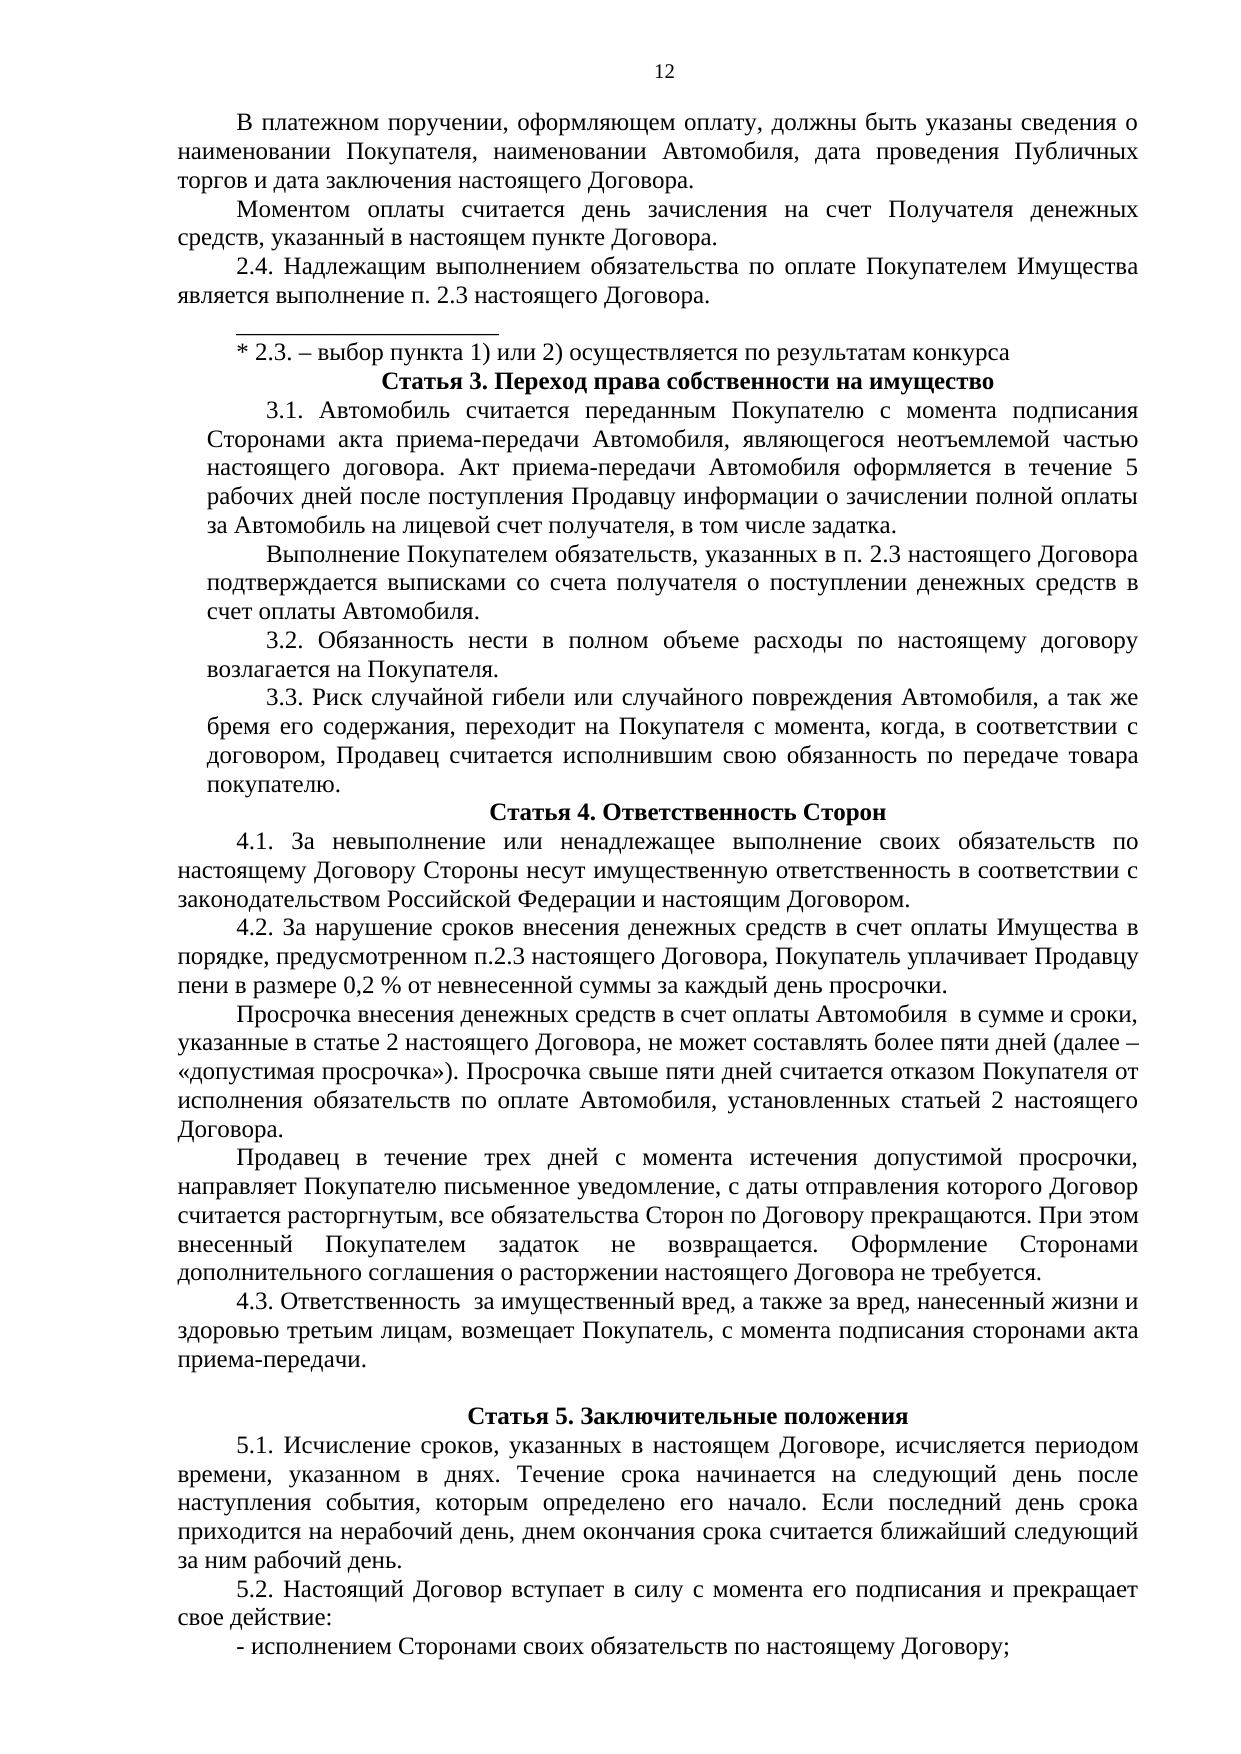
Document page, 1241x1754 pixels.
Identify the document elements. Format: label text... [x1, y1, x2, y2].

subtitle Статья . Ответственность Сторон [177, 797, 1139, 826]
subtitle Статья . Переход права собственности на имущество [177, 366, 1139, 395]
text 3.2. Обязанность нести в полном объеме расходы по настоящему договору возлагается на Покупателя. [207, 625, 1139, 682]
text 4.3. Ответственность за имущественный вред, а также за вред, нанесенный жизни и здоровью третьим лицам, возмещает Покупатель, с момента подписания сторонами акта приема-передачи. [177, 1286, 1139, 1372]
text 3.1. Автомобиль считается переданным Покупателю с момента подписания Сторонами акта приема-передачи Автомобиля, являющегося неотъемлемой частью настоящего договора. Акт приема-передачи Автомобиля оформляется в течение 5 рабочих дней после поступления Продавцу информации о зачислении полной оплаты за Автомобиль на лицевой счет получателя, в том числе задатка. [207, 395, 1139, 539]
text В платежном поручении, оформляющем оплату, должны быть указаны сведения о наименовании Покупателя, наименовании Автомобиля, дата проведения Публичных торгов и дата заключения настоящего Договора. [177, 107, 1139, 194]
text * 2.3. – выбор пункта 1) или 2) осуществляется по результатам конкурса [177, 337, 1139, 366]
text Статья . Заключительные положения [177, 1401, 1139, 1430]
text . Настоящий Договор вступает в силу с момента его подписания и прекращает свое действие: [177, 1574, 1139, 1631]
text _____________________ [177, 309, 1139, 337]
text 2.4. Надлежащим выполнением обязательства по оплате Покупателем Имущества является выполнение п. 2.3 настоящего Договора. [177, 251, 1139, 309]
text 4.1. За невыполнение или ненадлежащее выполнение своих обязательств по настоящему Договору Стороны несут имущественную ответственность в соответствии с законодательством Российской Федерации и настоящим Договором. [177, 826, 1139, 912]
text Моментом оплаты считается день зачисления на счет Получателя денежных средств, указанный в настоящем пункте Договора. [177, 194, 1139, 251]
text - исполнением Сторонами своих обязательств по настоящему Договору; [177, 1631, 1139, 1660]
text 5.1. Исчисление сроков, указанных в настоящем Договоре, исчисляется периодом времени, указанном в днях. Течение срока начинается на следующий день после наступления события, которым определено его начало. Если последний день срока приходится на нерабочий день, днем окончания срока считается ближайший следующий за ним рабочий день. [177, 1430, 1139, 1574]
text 3.3. Риск случайной гибели или случайного повреждения Автомобиля, а так же бремя его содержания, переходит на Покупателя с момента, когда, в соответствии с договором, Продавец считается исполнившим свою обязанность по передаче товара покупателю. [207, 682, 1139, 797]
text Просрочка внесения денежных средств в счет оплаты Автомобиля в сумме и сроки, указанные в статье настоящего Договора, не может составлять более пяти дней (далее – «допустимая просрочка»). Просрочка свыше пяти дней считается отказом Покупателя от исполнения обязательств по оплате Автомобиля, установленных статьей настоящего Договора. [177, 999, 1139, 1142]
text . За нарушение сроков внесения денежных средств в счет оплаты Имущества в порядке, предусмотренном п..3 настоящего Договора, Покупатель уплачивает Продавцу пени в размере % от невнесенной суммы за каждый день просрочки. [177, 912, 1139, 999]
text Выполнение Покупателем обязательств, указанных в п. 2.3 настоящего Договора подтверждается выписками со счета получателя о поступлении денежных средств в счет оплаты Автомобиля. [207, 539, 1139, 625]
text Продавец в течение трех дней с момента истечения допустимой просрочки, направляет Покупателю письменное уведомление, с даты отправления которого Договор считается расторгнутым, все обязательства Сторон по Договору прекращаются. При этом внесенный Покупателем задаток не возвращается. Оформление Сторонами дополнительного соглашения о расторжении настоящего Договора не требуется. [177, 1142, 1139, 1286]
